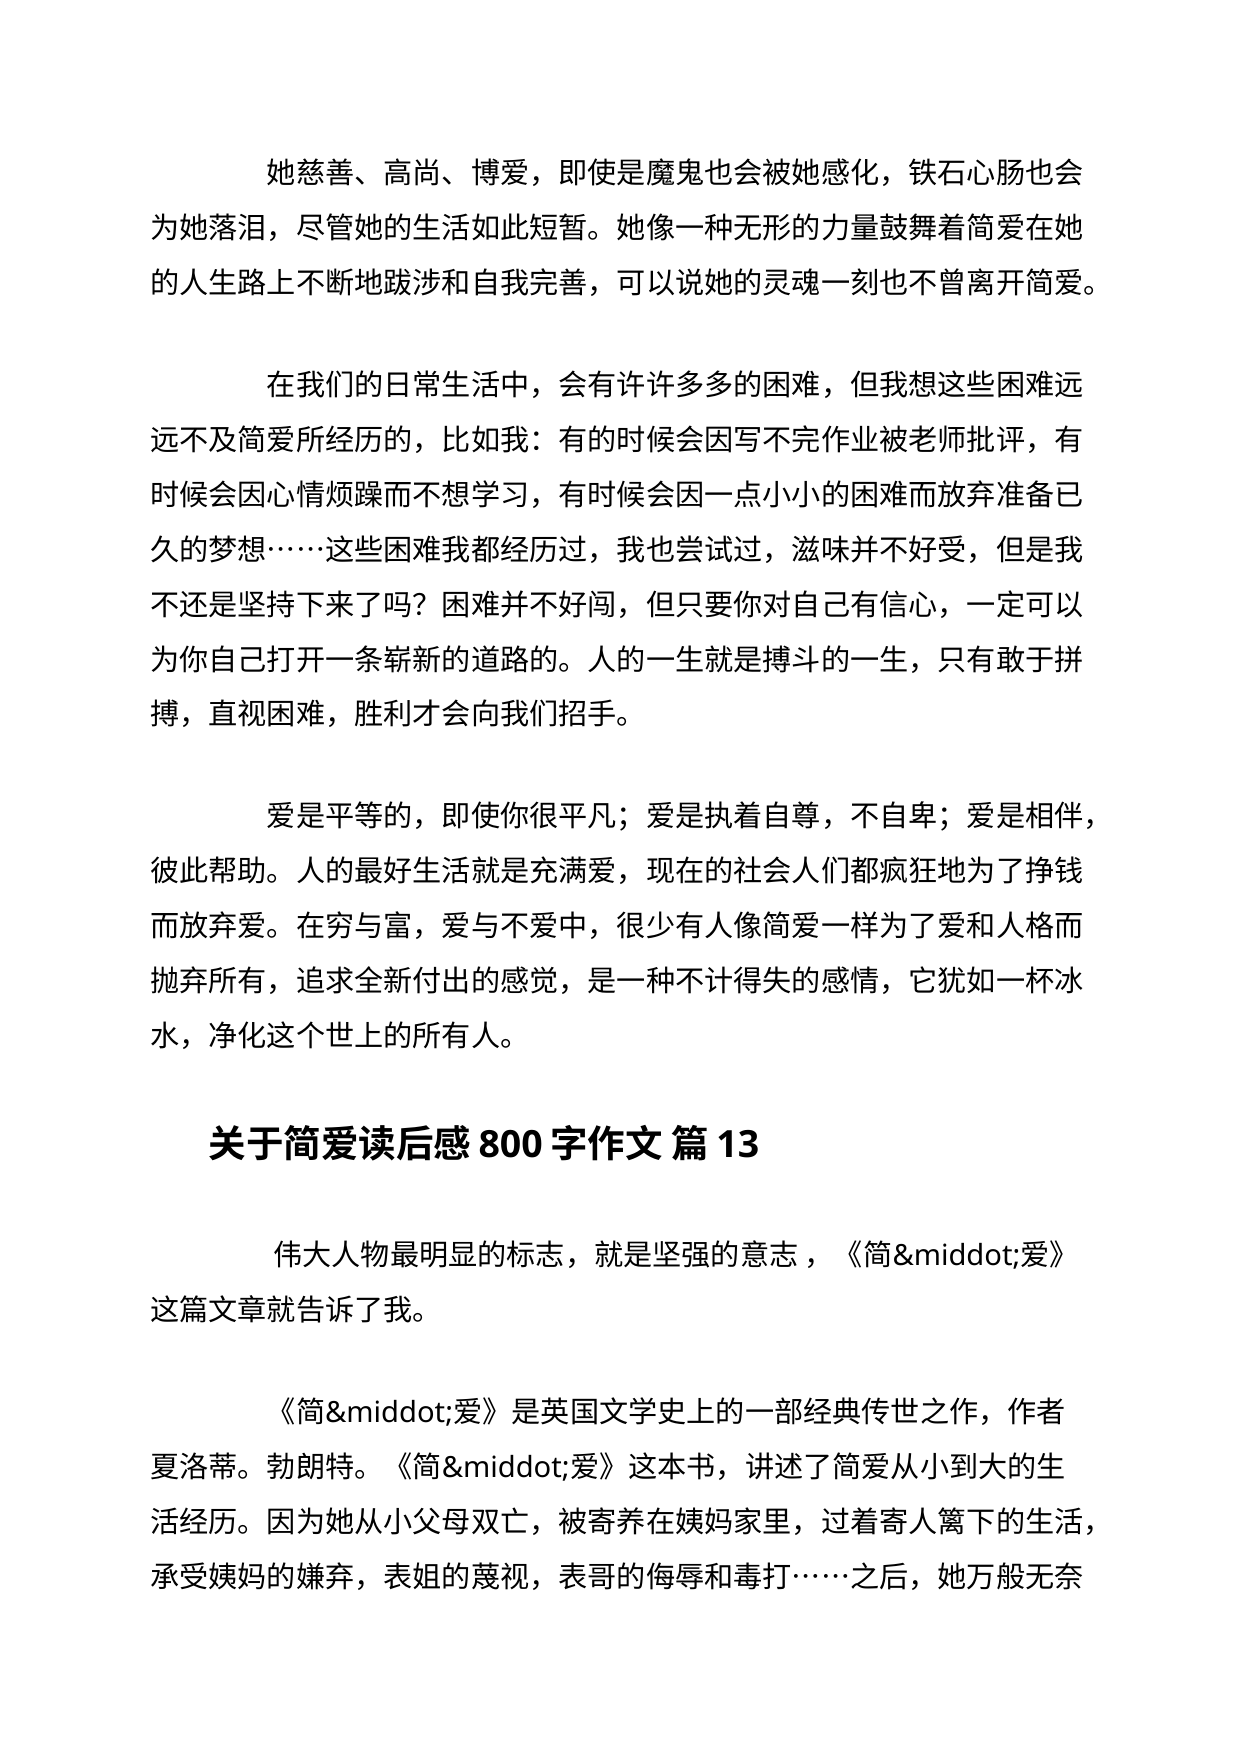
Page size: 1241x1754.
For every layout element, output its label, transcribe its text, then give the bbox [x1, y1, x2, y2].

text 关于简爱读后感800字作文 篇13 [150, 1114, 1090, 1168]
text 爱是平等的，即使你很平凡；爱是执着自尊，不自卑；爱是相伴，彼此帮助。人的最好生活就是充满爱，现在的社会人们都疯狂地为了挣钱而放弃爱。在穷与富，爱与不爱中，很少有人像简爱一样为了爱和人格而抛弃所有，追求全新付出的感觉，是一种不计得失的感情，它犹如一杯冰水，净化这个世上的所有人。 [150, 793, 1090, 1054]
text 伟大人物最明显的标志，就是坚强的意志 ，《简&middot;爱》这篇文章就告诉了我。 [150, 1232, 1090, 1329]
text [150, 1388, 1090, 1596]
text 在我们的日常生活中，会有许许多多的困难，但我想这些困难远远不及简爱所经历的，比如我：有的时候会因写不完作业被老师批评，有时候会因心情烦躁而不想学习，有时候会因一点小小的困难而放弃准备已久的梦想……这些困难我都经历过，我也尝试过，滋味并不好受，但是我不还是坚持下来了吗？困难并不好闯，但只要你对自己有信心，一定可以为你自己打开一条崭新的道路的。人的一生就是搏斗的一生，只有敢于拼搏，直视困难，胜利才会向我们招手。 [150, 362, 1090, 733]
text 她慈善、高尚、博爱，即使是魔鬼也会被她感化，铁石心肠也会为她落泪，尽管她的生活如此短暂。她像一种无形的力量鼓舞着简爱在她的人生路上不断地跋涉和自我完善，可以说她的灵魂一刻也不曾离开简爱。 [150, 150, 1090, 302]
